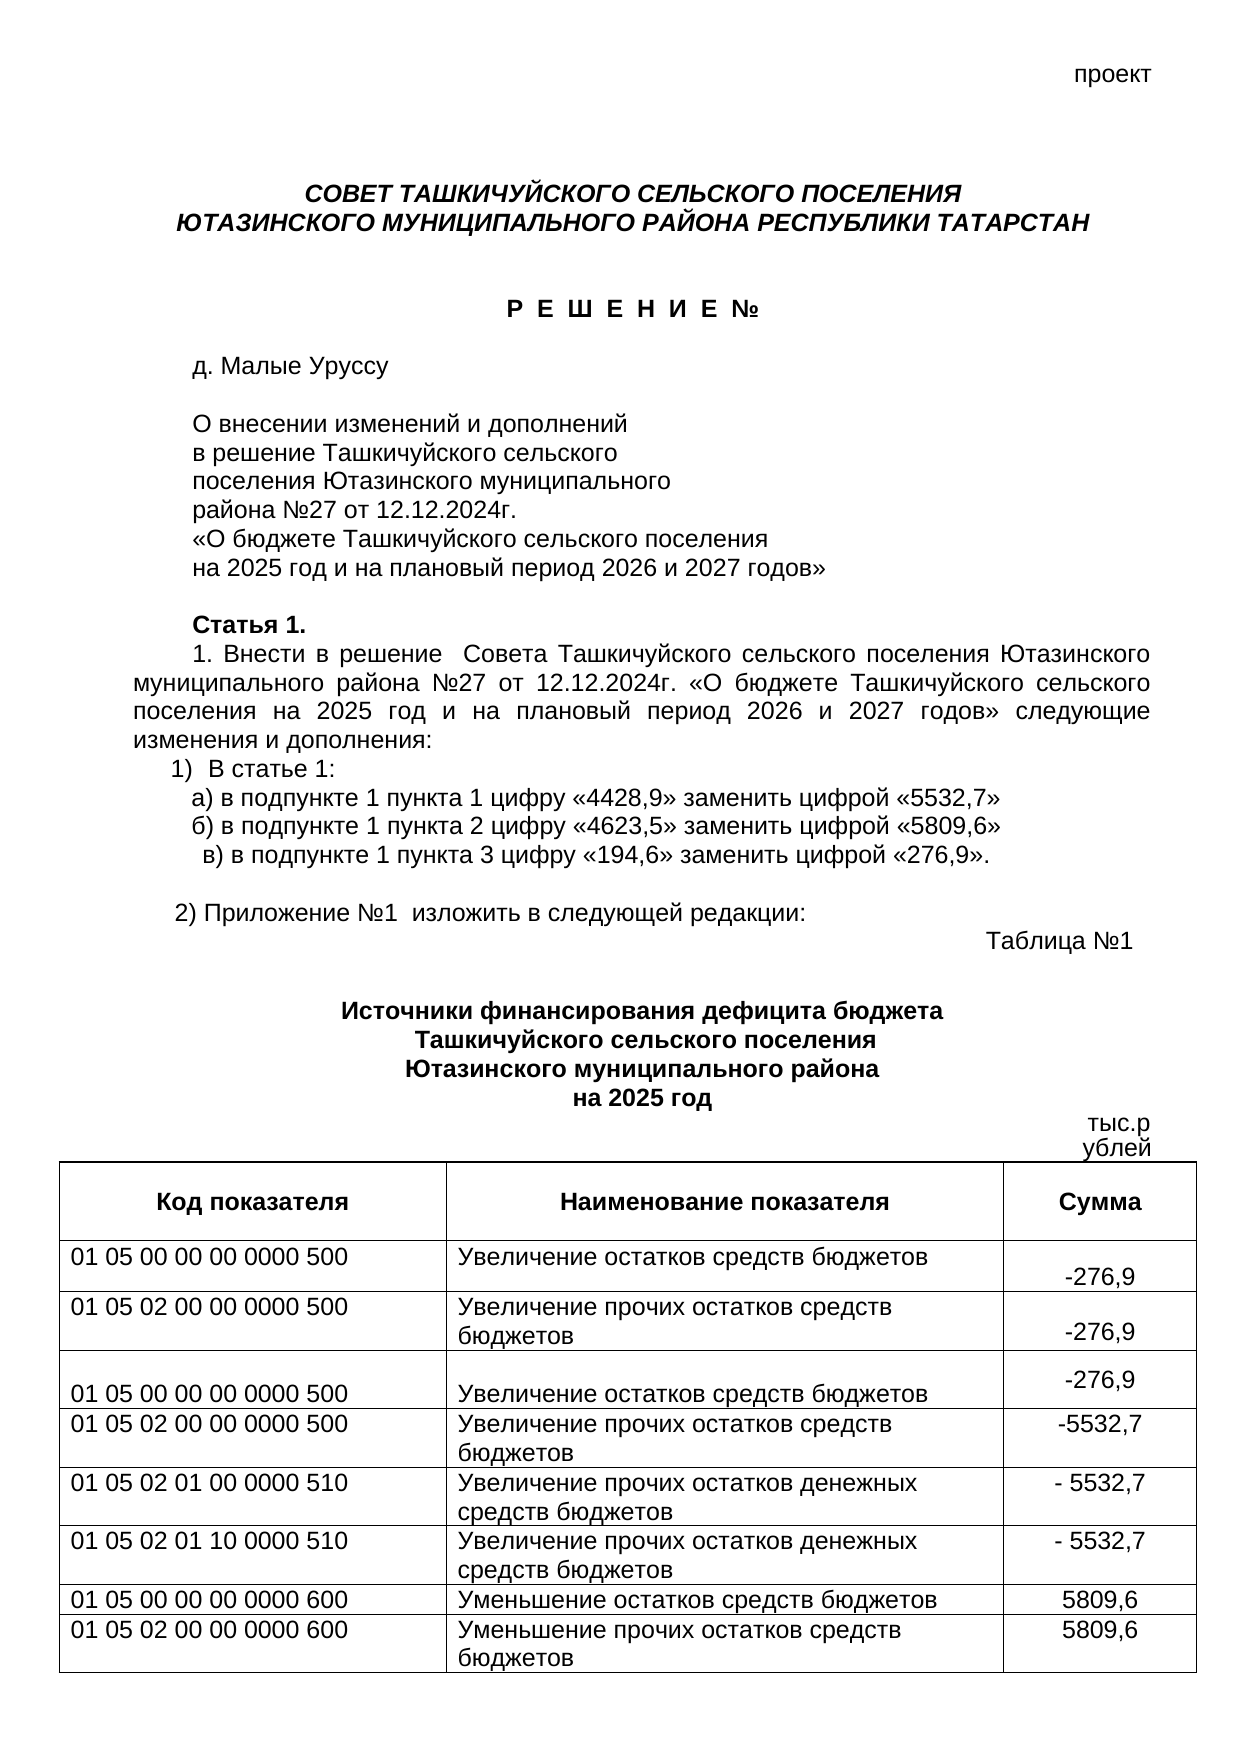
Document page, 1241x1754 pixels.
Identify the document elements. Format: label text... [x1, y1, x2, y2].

table_cell -5532,7 [1004, 1409, 1196, 1467]
title Статья 1. [133, 610, 1152, 639]
text на 2025 год [133, 1083, 1152, 1111]
title района №27 от 12.12.2024г. [133, 495, 1152, 524]
text а) в подпункте 1 пункта 1 цифру «4428,9» заменить цифрой «5532,7» [170, 783, 1152, 811]
text Ютазинского муниципального района [133, 1054, 1152, 1083]
table_cell 01 05 02 01 00 0000 510 [60, 1468, 446, 1525]
text Ташкичуйского сельского поселения [133, 1025, 1152, 1054]
table_cell 01 05 02 00 00 0000 600 [60, 1615, 446, 1672]
table_cell Уменьшение остатков средств бюджетов [447, 1585, 1003, 1613]
table_header Сумма [1004, 1163, 1196, 1240]
table_header Код показателя [60, 1163, 446, 1240]
title в решение Ташкичуйского сельского [133, 438, 1152, 466]
table_header Наименование показателя [447, 1163, 1003, 1240]
table_cell 01 05 00 00 00 0000 500 [60, 1241, 446, 1291]
title СОВЕТ ТАШКИЧУЙСКОГО СЕЛЬСКОГО ПОСЕЛЕНИЯ [114, 179, 1152, 208]
title 1. Внести в решение Совета Ташкичуйского сельского поселения Ютазинского муниципального района №27 от 12.12.2024г. «О бюджете Ташкичуйского сельского поселения на 2025 год и на плановый период 2026 и 2027 годов» следующие изменения и дополнения: [133, 639, 1152, 754]
title ЮТАЗИНСКОГО МУНИЦИПАЛЬНОГО РАЙОНА РЕСПУБЛИКИ ТАТАРСТАН [114, 208, 1152, 236]
table_cell 5809,6 [1004, 1585, 1196, 1613]
title О внесении изменений и дополнений [133, 409, 1152, 438]
table_cell Увеличение остатков средств бюджетов [447, 1351, 1003, 1408]
table_cell 01 05 02 01 10 0000 510 [60, 1526, 446, 1584]
table_cell - 5532,7 [1004, 1468, 1196, 1525]
table_cell Увеличение прочих остатков денежных средств бюджетов [447, 1468, 1003, 1525]
title на 2025 год и на плановый период 2026 и 2027 годов» [133, 553, 1152, 581]
table_cell Уменьшение прочих остатков средств бюджетов [447, 1615, 1003, 1672]
table_cell Увеличение остатков средств бюджетов [447, 1241, 1003, 1291]
table_cell -276,9 [1004, 1292, 1196, 1349]
title в) в подпункте 1 пункта 3 цифру «194,6» заменить цифрой «276,9». [133, 840, 1152, 869]
table_cell 01 05 00 00 00 0000 500 [60, 1351, 446, 1408]
table_cell -276,9 [1004, 1351, 1196, 1408]
table_cell -276,9 [1004, 1241, 1196, 1291]
title «О бюджете Ташкичуйского сельского поселения [133, 524, 1152, 553]
table_cell 5809,6 [1004, 1615, 1196, 1672]
list В статье 1: [170, 754, 1152, 783]
table_cell 01 05 02 00 00 0000 500 [60, 1409, 446, 1467]
table_cell 01 05 00 00 00 0000 600 [60, 1585, 446, 1613]
text 2) Приложение №1 изложить в следующей редакции: [133, 898, 1152, 926]
title д. Малые Уруссу [133, 351, 1152, 380]
table_cell Увеличение прочих остатков средств бюджетов [447, 1409, 1003, 1467]
title Р Е Ш Е Н И Е № [114, 294, 1152, 323]
table_cell - 5532,7 [1004, 1526, 1196, 1584]
table_cell 01 05 02 00 00 0000 500 [60, 1292, 446, 1349]
table_cell Увеличение прочих остатков денежных средств бюджетов [447, 1526, 1003, 1584]
text Таблица №1 [677, 926, 1152, 955]
text тыс.рублей [133, 1111, 1152, 1161]
text Источники финансирования дефицита бюджета [133, 996, 1152, 1025]
title поселения Ютазинского муниципального [133, 466, 1152, 495]
text б) в подпункте 1 пункта 2 цифру «4623,5» заменить цифрой «5809,6» [170, 811, 1152, 840]
table_cell Увеличение прочих остатков средств бюджетов [447, 1292, 1003, 1349]
title проект [133, 59, 1152, 88]
